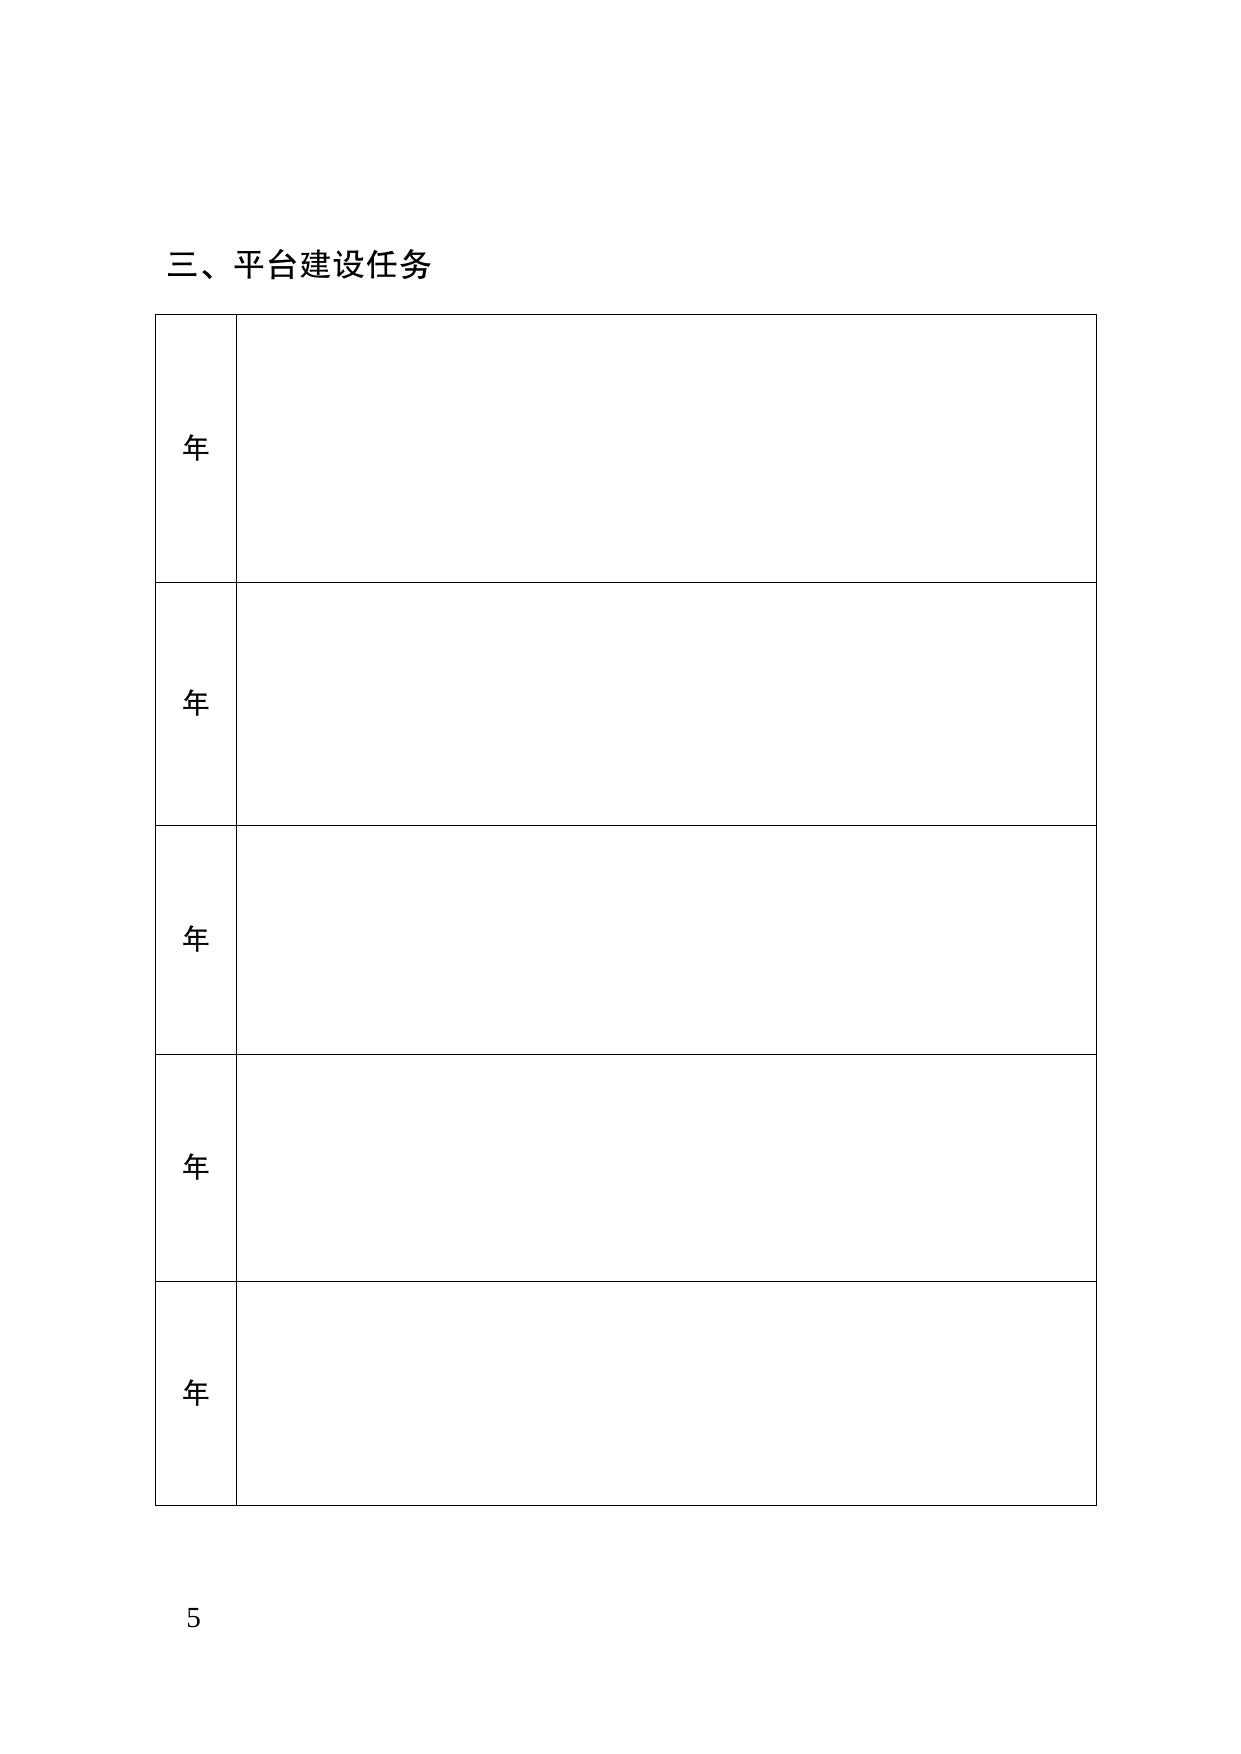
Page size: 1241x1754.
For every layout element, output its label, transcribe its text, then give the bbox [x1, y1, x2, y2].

table_header 年 [156, 315, 236, 582]
table_cell 年 [156, 1055, 236, 1281]
text 三、平台建设任务 [165, 233, 1087, 298]
table_cell 年 [156, 583, 236, 825]
table_cell [237, 1055, 1096, 1281]
table_cell 年 [156, 1282, 236, 1504]
table_cell [237, 583, 1096, 825]
table_cell [237, 1282, 1096, 1504]
table_cell 年 [156, 826, 236, 1053]
table_cell [237, 826, 1096, 1053]
table_header [237, 315, 1096, 582]
